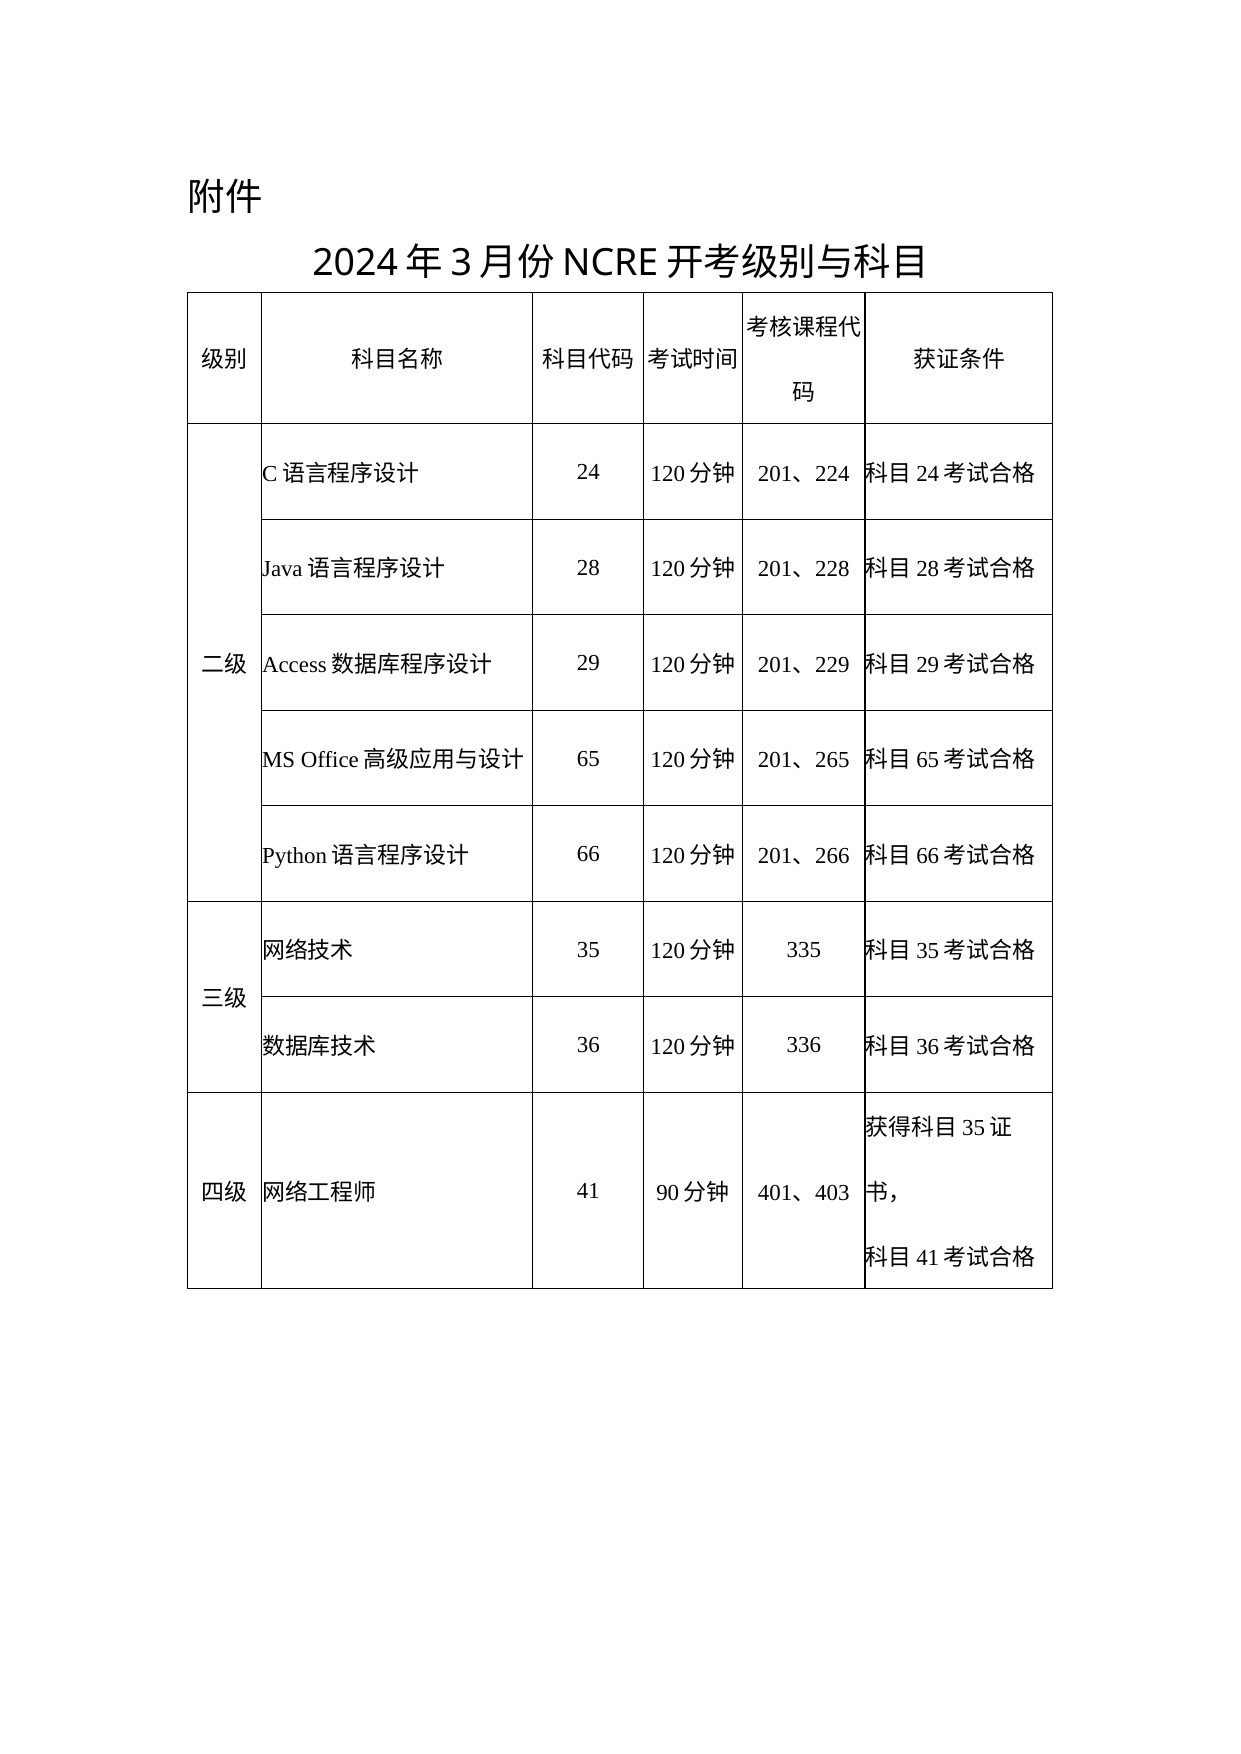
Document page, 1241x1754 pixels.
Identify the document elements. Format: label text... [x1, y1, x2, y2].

table_cell 336 [743, 997, 864, 1092]
table_cell 120分钟 [644, 806, 742, 901]
table_header 科目代码 [533, 293, 643, 423]
table_cell 网络技术 [262, 902, 532, 996]
table_cell 四级 [188, 1093, 261, 1288]
table_cell 35 [533, 902, 643, 996]
table_cell 335 [743, 902, 864, 996]
table_cell 36 [533, 997, 643, 1092]
table_cell 数据库技术 [262, 997, 532, 1092]
table_cell 科目66考试合格 [866, 806, 1052, 901]
table_cell 90分钟 [644, 1093, 742, 1288]
table_cell 201、265 [743, 711, 864, 805]
table_cell 201、266 [743, 806, 864, 901]
table_cell 120分钟 [644, 520, 742, 614]
table_cell 201、228 [743, 520, 864, 614]
table_cell Access数据库程序设计 [262, 615, 532, 709]
table_cell 科目29考试合格 [866, 615, 1052, 709]
table_cell Python语言程序设计 [262, 806, 532, 901]
table_cell 24 [533, 424, 643, 518]
table_header 科目名称 [262, 293, 532, 423]
text 附件 [187, 162, 1053, 227]
table_cell 120分钟 [644, 997, 742, 1092]
table_cell Java语言程序设计 [262, 520, 532, 614]
table_cell 获得科目35证书， 科目41考试合格 [866, 1093, 1052, 1288]
table_header 考试时间 [644, 293, 742, 423]
table_cell MS Office高级应用与设计 [262, 711, 532, 805]
table_cell 120分钟 [644, 902, 742, 996]
table_cell 科目65考试合格 [866, 711, 1052, 805]
table_cell 29 [533, 615, 643, 709]
table_cell 120分钟 [644, 424, 742, 518]
table_header 考核课程代码 [743, 293, 864, 423]
table_cell 201、224 [743, 424, 864, 518]
table_cell 41 [533, 1093, 643, 1288]
table_cell 网络工程师 [262, 1093, 532, 1288]
table_cell 三级 [188, 902, 261, 1092]
text 2024年3月份NCRE开考级别与科目 [187, 227, 1053, 292]
table_cell 科目28考试合格 [866, 520, 1052, 614]
table_cell 401、403 [743, 1093, 864, 1288]
table_header 获证条件 [866, 293, 1052, 423]
table_cell 科目24考试合格 [866, 424, 1052, 518]
table_cell 120分钟 [644, 615, 742, 709]
table_cell 28 [533, 520, 643, 614]
table_cell 科目35考试合格 [866, 902, 1052, 996]
table_cell 120分钟 [644, 711, 742, 805]
table_cell 201、229 [743, 615, 864, 709]
table_cell 科目36考试合格 [866, 997, 1052, 1092]
table_header 级别 [188, 293, 261, 423]
table_cell 65 [533, 711, 643, 805]
table_cell C语言程序设计 [262, 424, 532, 518]
table_cell 二级 [188, 424, 261, 901]
table_cell 66 [533, 806, 643, 901]
